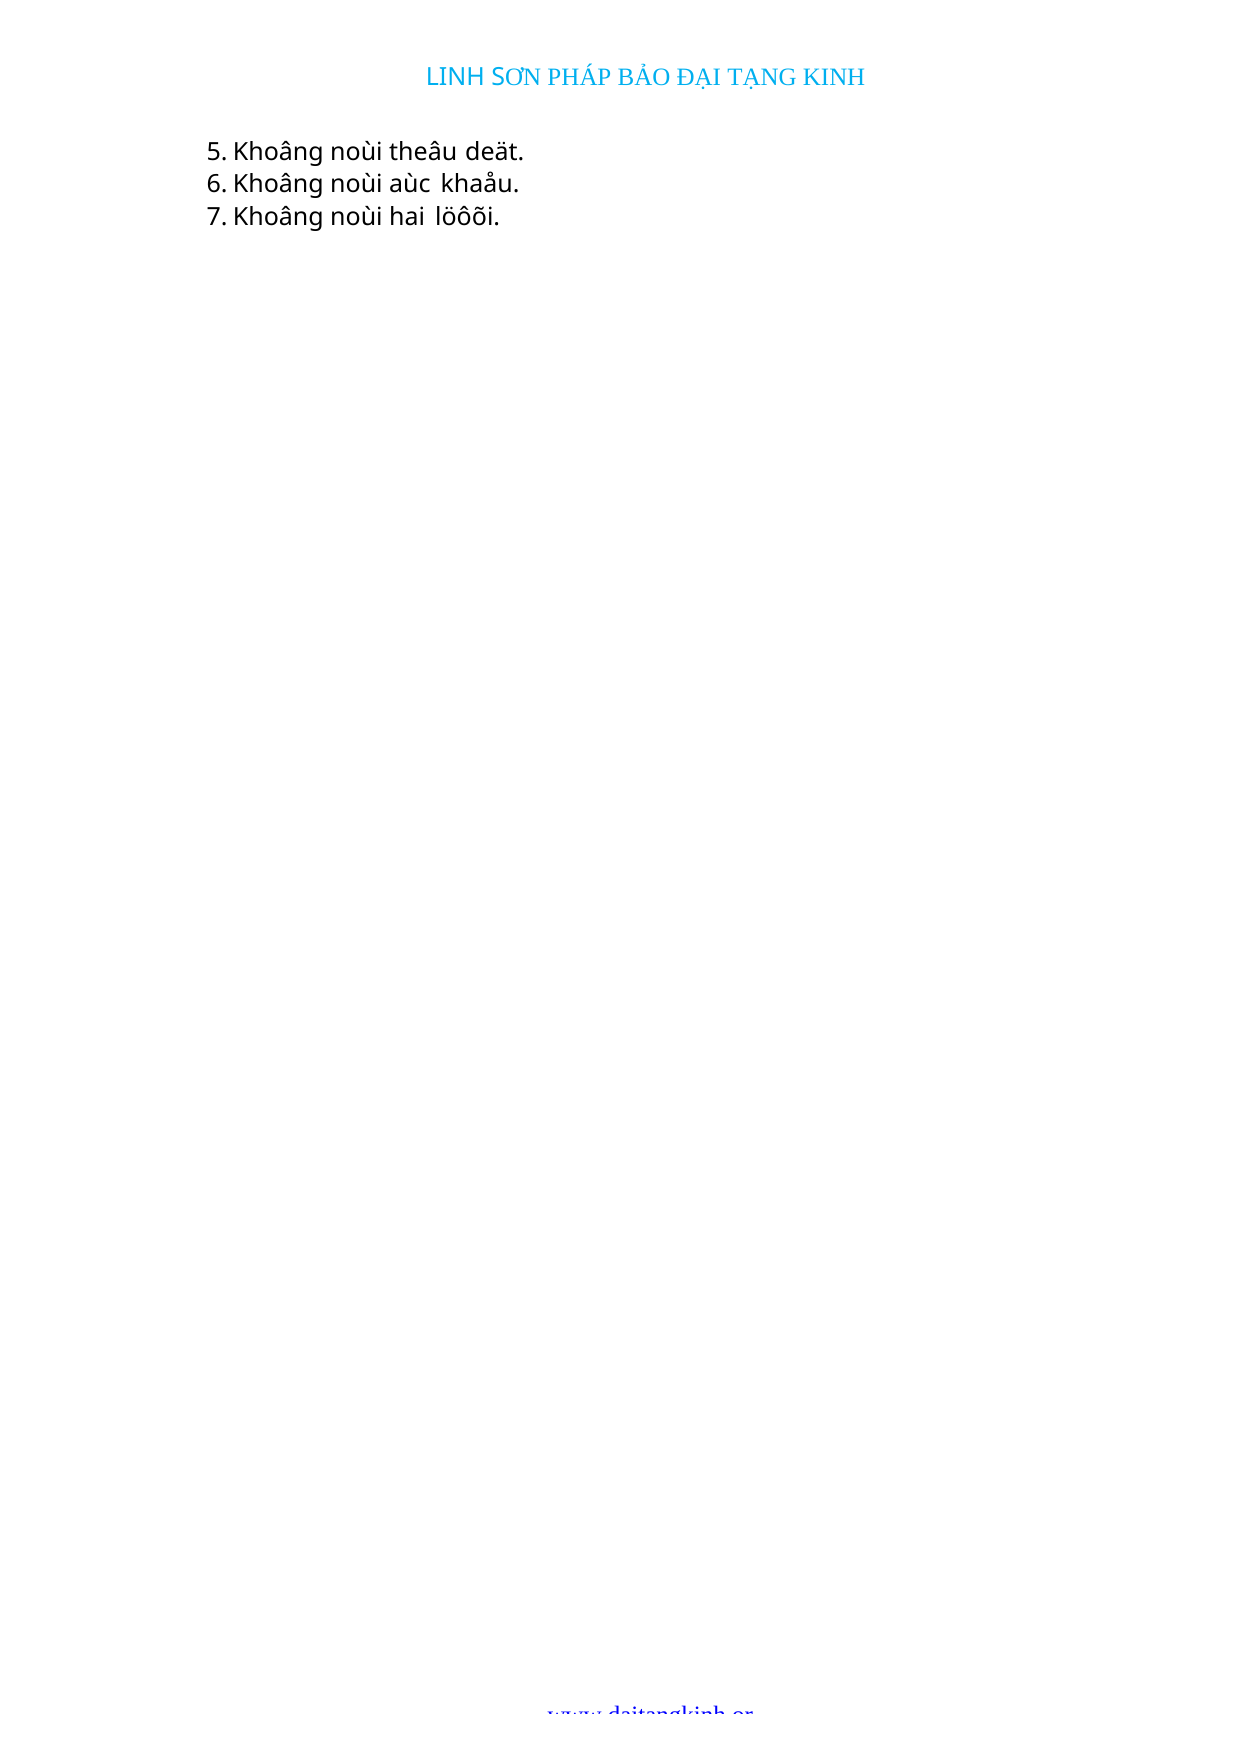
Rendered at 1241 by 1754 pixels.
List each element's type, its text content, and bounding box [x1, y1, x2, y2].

list Khoâng noùi hai löôõi. [206, 199, 1105, 231]
list Khoâng noùi aùc khaåu. [206, 167, 1105, 199]
list Khoâng noùi theâu deät. [206, 135, 1105, 167]
